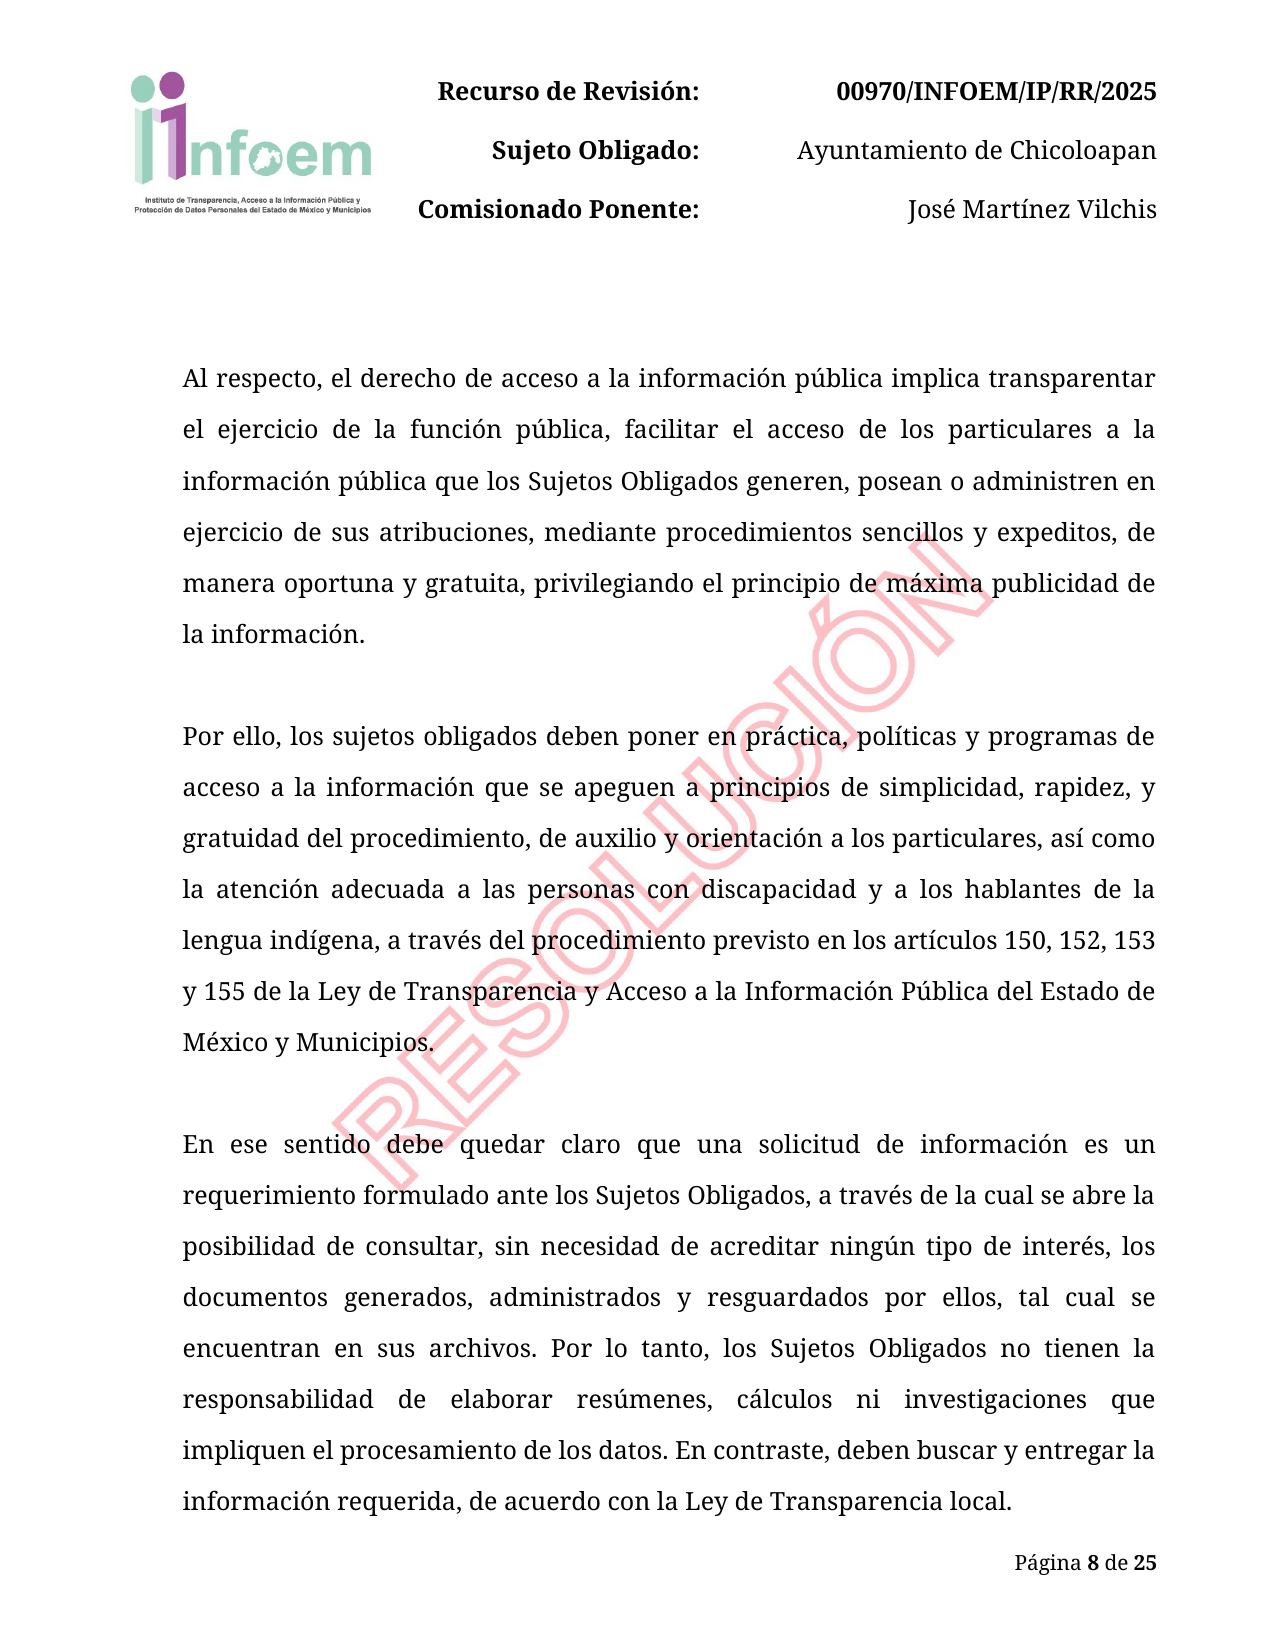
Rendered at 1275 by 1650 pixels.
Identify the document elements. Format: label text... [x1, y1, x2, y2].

text Al respecto, el derecho de acceso a la información pública implica transparentar el ejercicio de la función pública, facilitar el acceso de los particulares a la información pública que los Sujetos Obligados generen, posean o administren en ejercicio de sus atribuciones, mediante procedimientos sencillos y expeditos, de manera oportuna y gratuita, privilegiando el principio de máxima publicidad de la información. [182, 361, 1157, 650]
picture [11, 11, 1275, 1650]
text Por ello, los sujetos obligados deben poner en práctica, políticas y programas de acceso a la información que se apeguen a principios de simplicidad, rapidez, y gratuidad del procedimiento, de auxilio y orientación a los particulares, así como la atención adecuada a las personas con discapacidad y a los hablantes de la lengua indígena, a través del procedimiento previsto en los artículos 150, 152, 153 y 155 de la Ley de Transparencia y Acceso a la Información Pública del Estado de México y Municipios. [182, 718, 1157, 1059]
text En ese sentido debe quedar claro que una solicitud de información es un requerimiento formulado ante los Sujetos Obligados, a través de la cual se abre la posibilidad de consultar, sin necesidad de acreditar ningún tipo de interés, los documentos generados, administrados y resguardados por ellos, tal cual se encuentran en sus archivos. Por lo tanto, los Sujetos Obligados no tienen la responsabilidad de elaborar resúmenes, cálculos ni investigaciones que impliquen el procesamiento de los datos. En contraste, deben buscar y entregar la información requerida, de acuerdo con la Ley de Transparencia local. [182, 1127, 1157, 1518]
